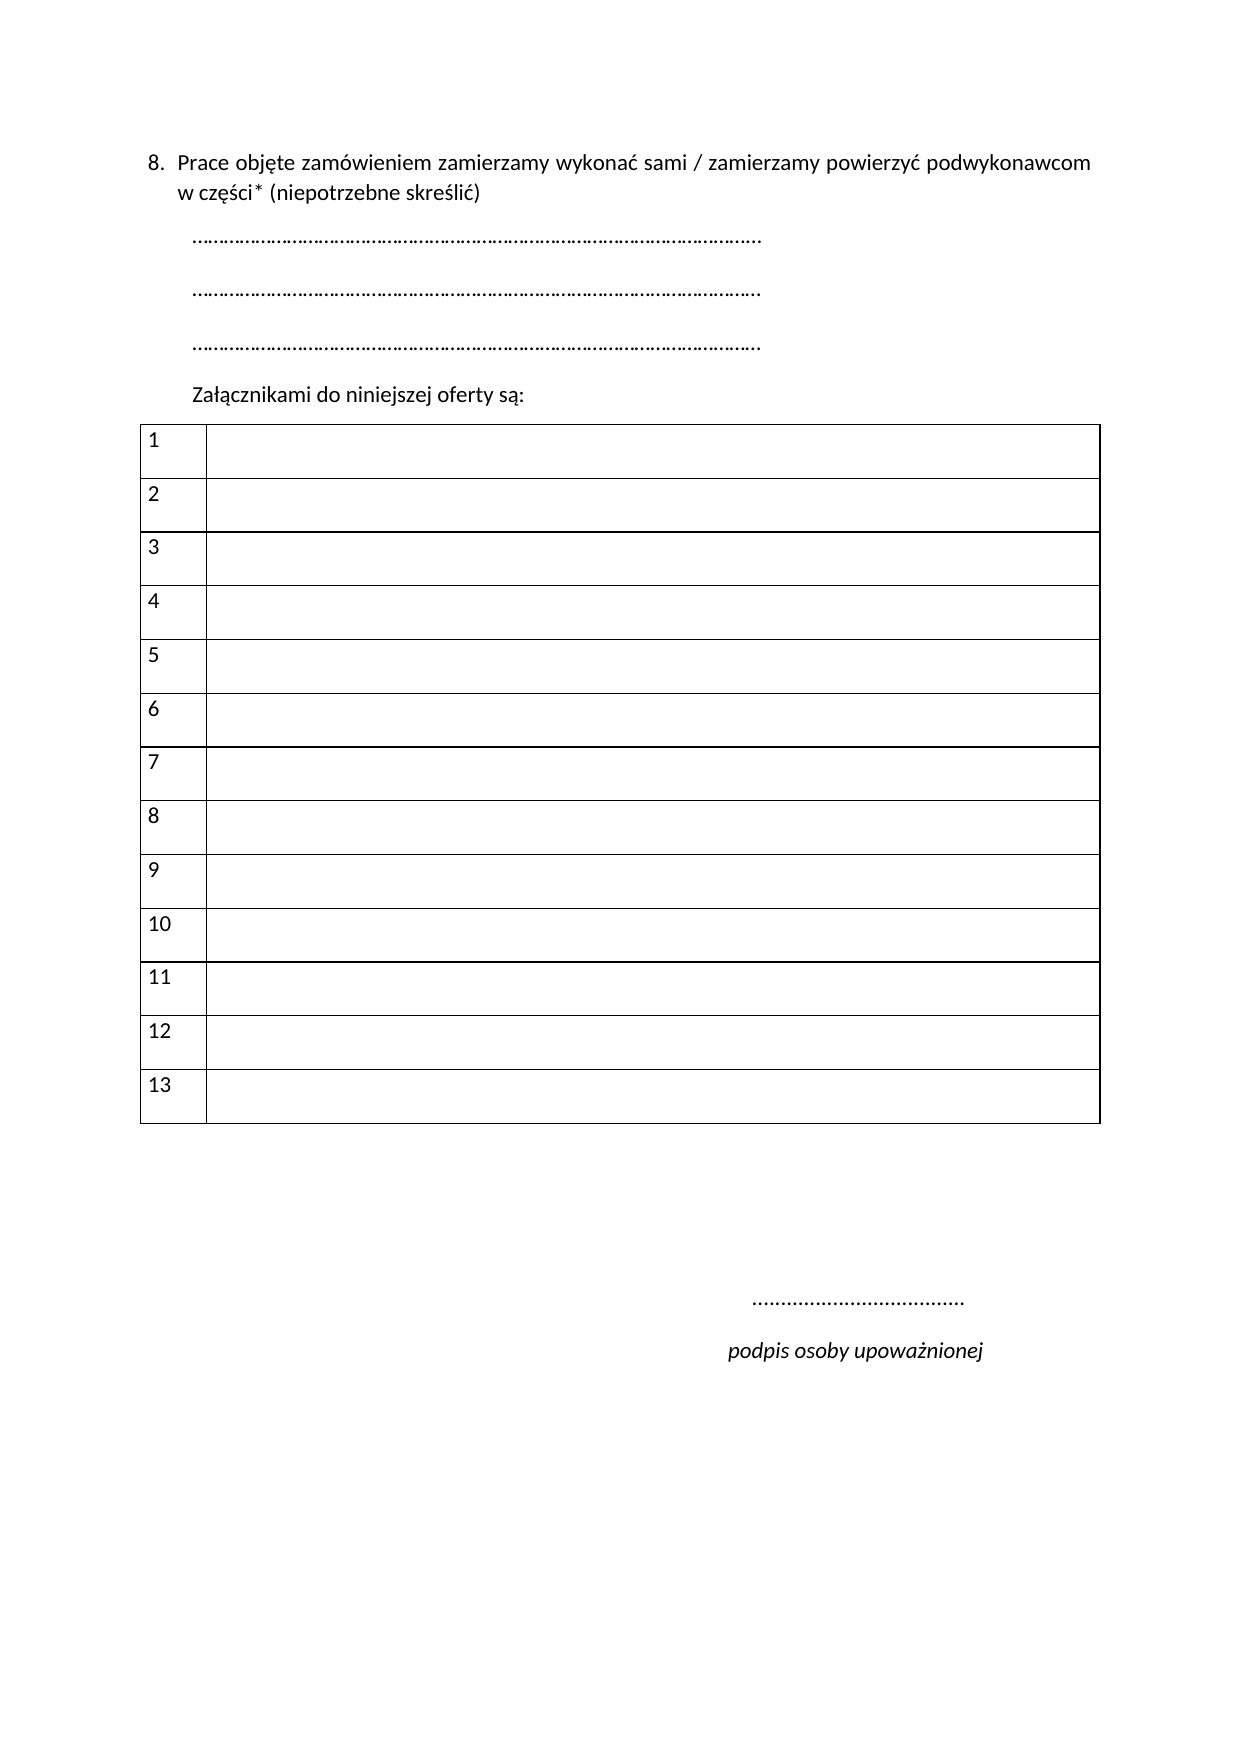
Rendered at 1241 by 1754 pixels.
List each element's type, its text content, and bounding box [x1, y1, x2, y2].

text ……………………………………………………………………………………………… [192, 328, 1093, 356]
table_cell [207, 640, 1099, 693]
table_cell 4 [141, 586, 206, 639]
table_cell 13 [141, 1070, 206, 1123]
table_cell [207, 748, 1099, 800]
table_header 1 [141, 425, 206, 478]
text Załącznikami do niniejszej oferty są: [192, 381, 1093, 409]
table_cell [207, 1016, 1099, 1069]
table_cell [207, 533, 1099, 585]
table_cell [207, 586, 1099, 639]
table_cell [207, 855, 1099, 908]
text ……………………………………………………………………………………………… [192, 274, 1093, 303]
list Prace objęte zamówieniem zamierzamy wykonać sami / zamierzamy powierzyć podwykonawcom w części* (niepotrzebne skreślić) [148, 148, 1093, 206]
table_cell 12 [141, 1016, 206, 1069]
table_cell 9 [141, 855, 206, 908]
table_cell [207, 694, 1099, 746]
table_cell 5 [141, 640, 206, 693]
table_cell [207, 963, 1099, 1015]
table_cell [207, 1070, 1099, 1123]
table_cell 2 [141, 479, 206, 531]
table_cell 8 [141, 801, 206, 854]
table_cell 11 [141, 963, 206, 1015]
table_cell 3 [141, 533, 206, 585]
table_header [207, 425, 1099, 478]
table_cell [207, 801, 1099, 854]
table_cell 7 [141, 748, 206, 800]
text podpis osoby upoważnionej [148, 1336, 1093, 1364]
text ……………………………………………………………………………………………... [192, 222, 1093, 249]
table_cell 10 [141, 909, 206, 961]
table_cell [207, 909, 1099, 961]
table_cell [207, 479, 1099, 531]
text ..................................... [148, 1283, 1093, 1311]
table_cell 6 [141, 694, 206, 746]
